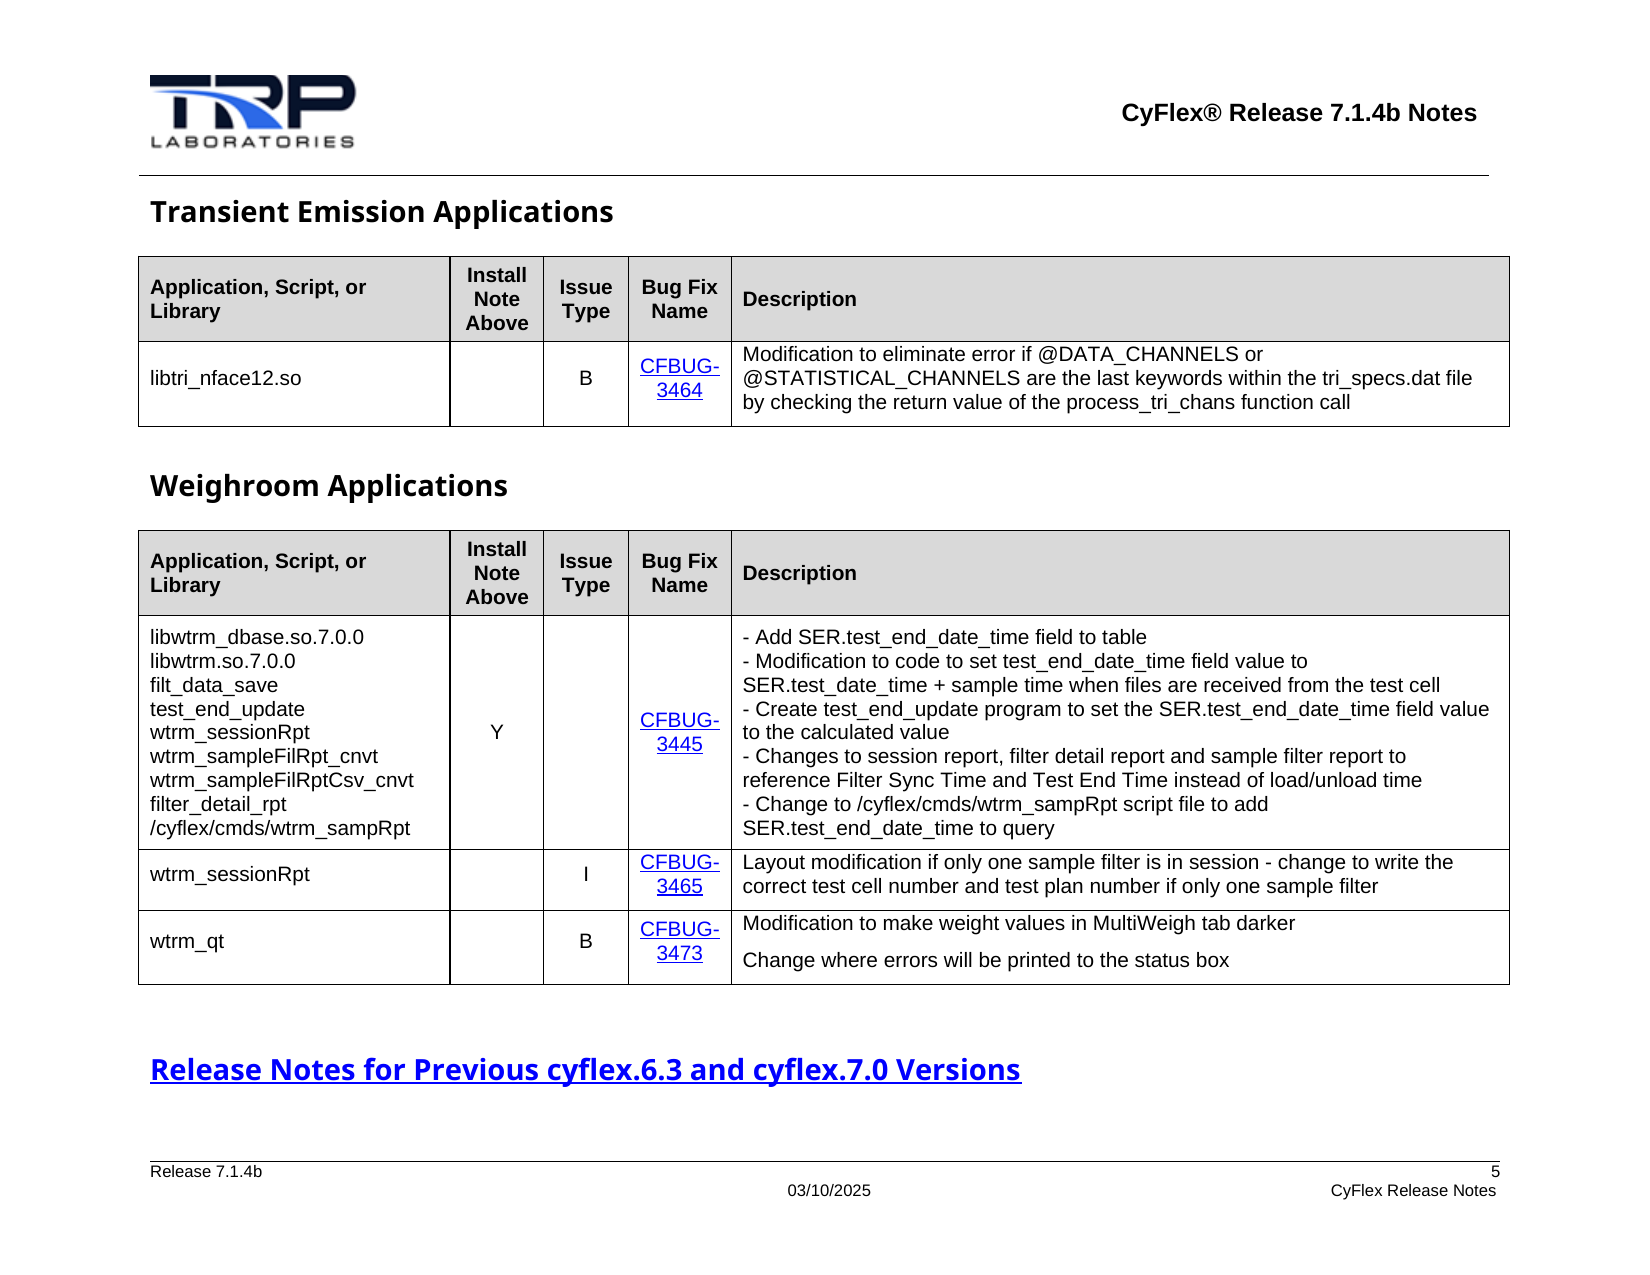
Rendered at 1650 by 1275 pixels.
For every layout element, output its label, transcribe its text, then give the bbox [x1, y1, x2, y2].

subtitle Weighroom Applications [150, 465, 1350, 505]
table_header Description [732, 257, 1509, 341]
table_cell [451, 342, 543, 426]
table_cell [544, 616, 628, 848]
table_cell wtrm_sessionRpt [139, 850, 449, 910]
table_cell Y [451, 616, 543, 848]
table_header Application, Script, or Library [139, 531, 449, 615]
table_header Install Note Above [451, 257, 543, 341]
table_header Install Note Above [451, 531, 543, 615]
table_header Bug Fix Name [629, 531, 731, 615]
table_cell CFBUG-3464 [629, 342, 731, 426]
table_cell I [544, 850, 628, 910]
table_header Issue Type [544, 531, 628, 615]
table_cell CFBUG-3473 [629, 911, 731, 984]
table_cell - Add SER.test_end_date_time field to table - Modification to code to set test_end_date_time field value to SER.test_date_time + sample time when files are received from the test cell - Create test_end_update program to set the SER.test_end_date_time field value to the calculated value - Changes to session report, filter detail report and sample filter report to reference Filter Sync Time and Test End Time instead of load/unload time - Change to /cyflex/cmds/wtrm_sampRpt script file to add SER.test_end_date_time to query [732, 616, 1509, 848]
subtitle Transient Emission Applications [150, 191, 1350, 231]
subtitle Release Notes for Previous cyflex.6.3 and cyflex.7.0 Versions [150, 1049, 1350, 1088]
table_cell CFBUG-3445 [629, 616, 731, 848]
table_header Bug Fix Name [629, 257, 731, 341]
table_cell libtri_nface12.so [139, 342, 449, 426]
table_cell libwtrm_dbase.so.7.0.0 libwtrm.so.7.0.0 filt_data_save test_end_update wtrm_sessionRpt wtrm_sampleFilRpt_cnvt wtrm_sampleFilRptCsv_cnvt filter_detail_rpt /cyflex/cmds/wtrm_sampRpt [139, 616, 449, 848]
picture [150, 75, 358, 150]
table_cell Modification to make weight values in MultiWeigh tab darker Change where errors will be printed to the status box [732, 911, 1509, 984]
table_cell Modification to eliminate error if @DATA_CHANNELS or @STATISTICAL_CHANNELS are the last keywords within the tri_specs.dat file by checking the return value of the process_tri_chans function call [732, 342, 1509, 426]
table_header Application, Script, or Library [139, 257, 449, 341]
table_cell [451, 911, 543, 984]
table_cell [451, 850, 543, 910]
table_cell Layout modification if only one sample filter is in session - change to write the correct test cell number and test plan number if only one sample filter [732, 850, 1509, 910]
table_header Description [732, 531, 1509, 615]
table_header Issue Type [544, 257, 628, 341]
table_cell CFBUG-3465 [629, 850, 731, 910]
table_cell B [544, 342, 628, 426]
table_cell wtrm_qt [139, 911, 449, 984]
table_cell B [544, 911, 628, 984]
